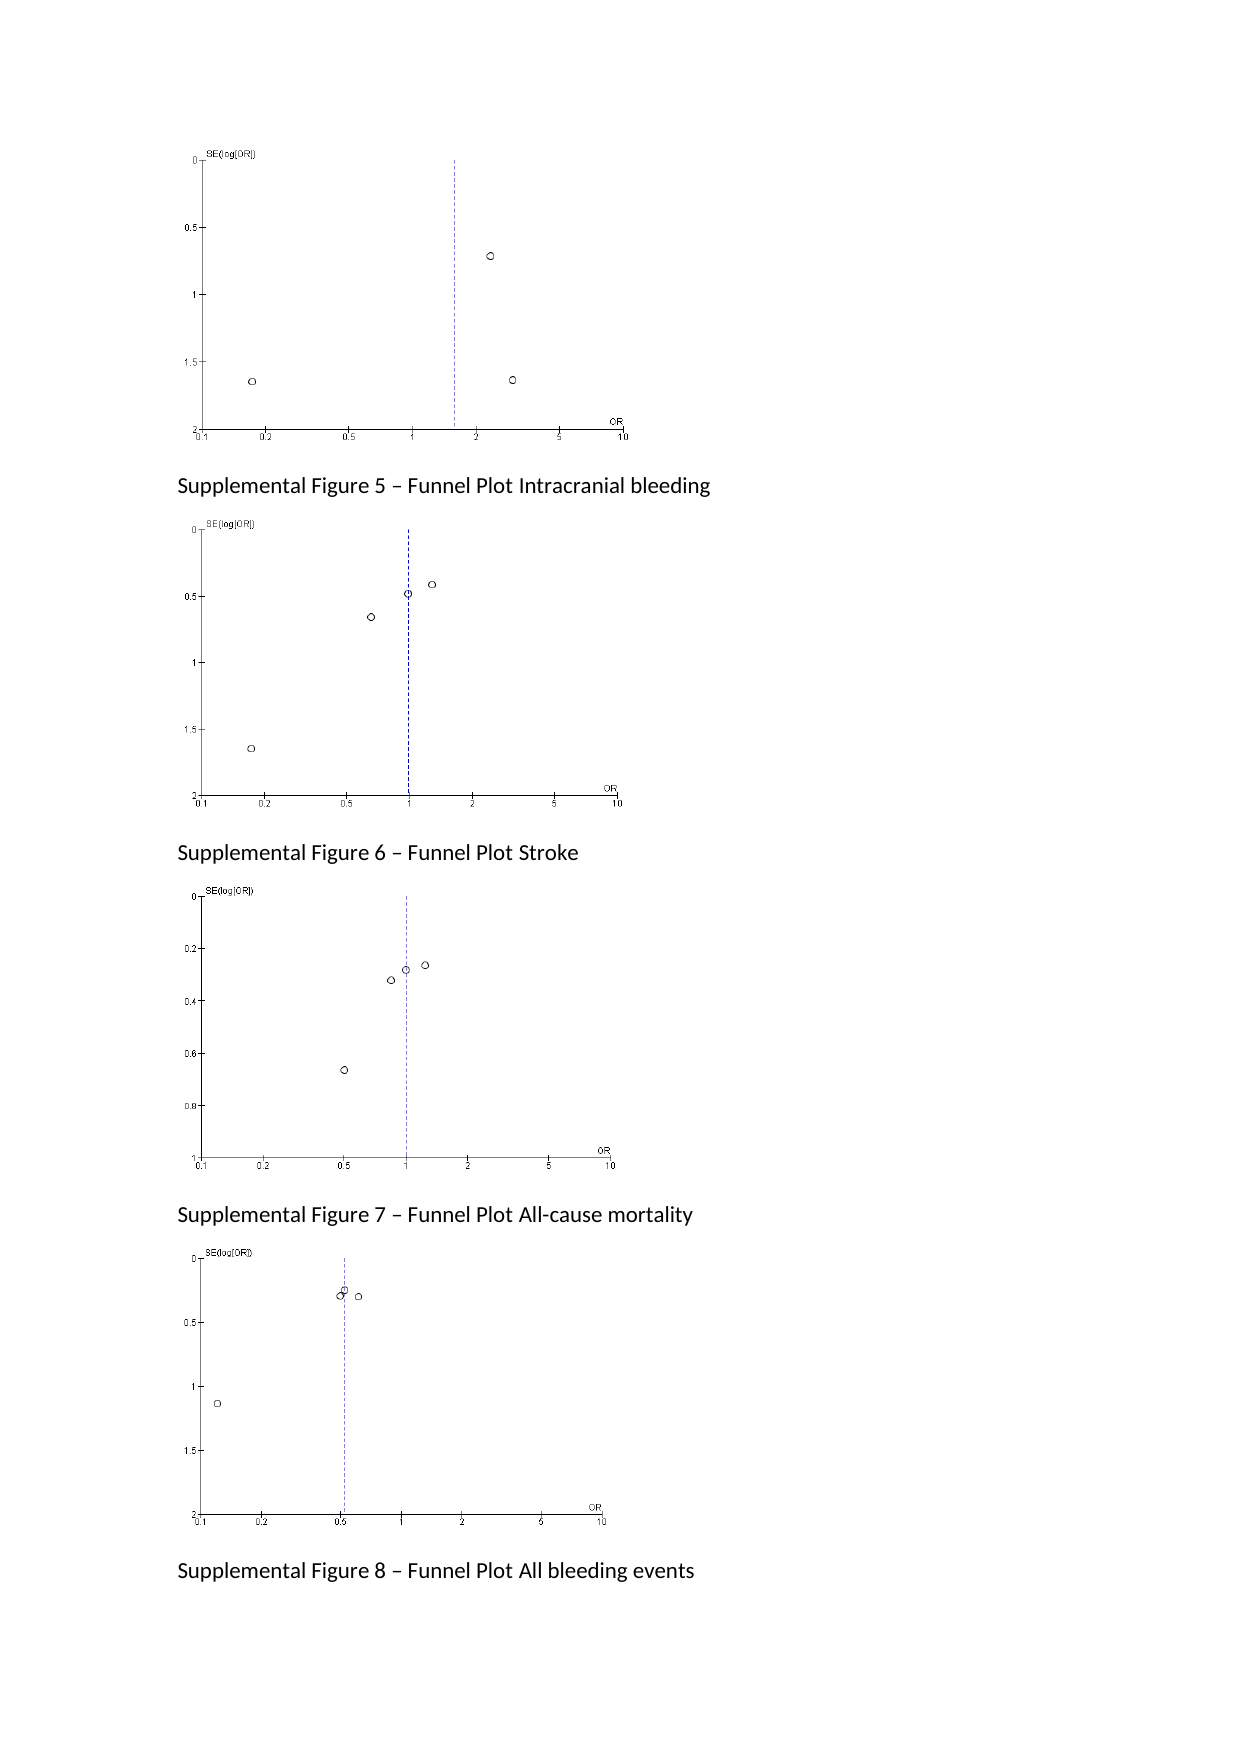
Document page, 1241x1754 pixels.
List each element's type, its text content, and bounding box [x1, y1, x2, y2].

picture [177, 1246, 613, 1537]
picture [177, 518, 629, 819]
text Supplemental Figure 5 – Funnel Plot Intracranial bleeding [177, 471, 1063, 499]
text Supplemental Figure 7 – Funnel Plot All-cause mortality [177, 1200, 1063, 1228]
picture [177, 147, 635, 453]
picture [177, 884, 622, 1181]
text Supplemental Figure 6 – Funnel Plot Stroke [177, 838, 1063, 866]
text Supplemental Figure 8 – Funnel Plot All bleeding events [177, 1556, 1063, 1584]
